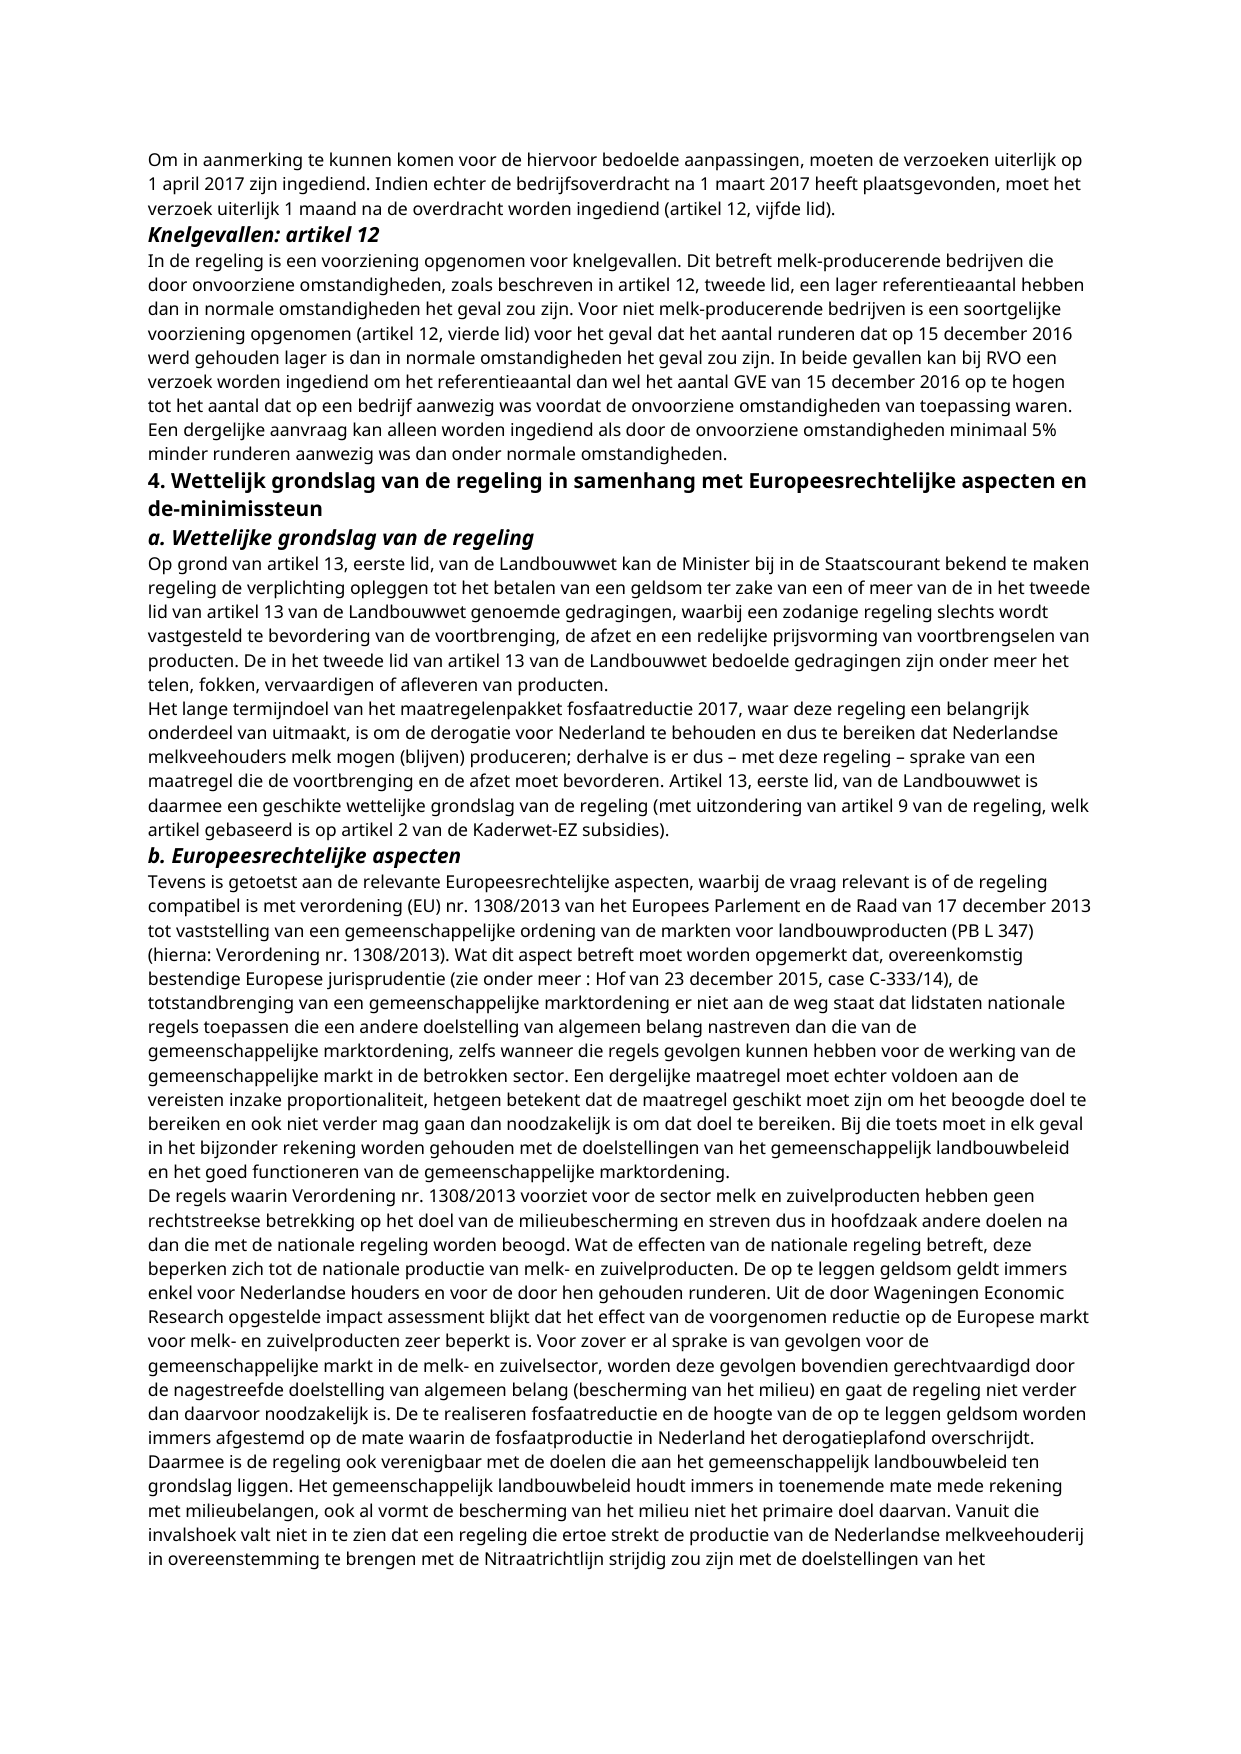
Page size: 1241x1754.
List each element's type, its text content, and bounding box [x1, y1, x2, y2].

text Knelgevallen: artikel 12 [148, 220, 1093, 248]
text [148, 1450, 1093, 1571]
text Tevens is getoetst aan de relevante Europeesrechtelijke aspecten, waarbij de vraag relevant is of de regeling compatibel is met verordening (EU) nr. 1308/2013 van het Europees Parlement en de Raad van 17 december 2013 tot vaststelling van een gemeenschappelijke ordening van de markten voor landbouwproducten (PB L 347) (hierna: Verordening nr. 1308/2013). Wat dit aspect betreft moet worden opgemerkt dat, overeenkomstig bestendige Europese jurisprudentie (zie onder meer : Hof van 23 december 2015, case C-333/14), de totstandbrenging van een gemeenschappelijke marktordening er niet aan de weg staat dat lidstaten nationale regels toepassen die een andere doelstelling van algemeen belang nastreven dan die van de gemeenschappelijke marktordening, zelfs wanneer die regels gevolgen kunnen hebben voor de werking van de gemeenschappelijke markt in de betrokken sector. Een dergelijke maatregel moet echter voldoen aan de vereisten inzake proportionaliteit, hetgeen betekent dat de maatregel geschikt moet zijn om het beoogde doel te bereiken en ook niet verder mag gaan dan noodzakelijk is om dat doel te bereiken. Bij die toets moet in elk geval in het bijzonder rekening worden gehouden met de doelstellingen van het gemeenschappelijk landbouwbeleid en het goed functioneren van de gemeenschappelijke marktordening. [148, 870, 1093, 1184]
text Om in aanmerking te kunnen komen voor de hiervoor bedoelde aanpassingen, moeten de verzoeken uiterlijk op 1 april 2017 zijn ingediend. Indien echter de bedrijfsoverdracht na 1 maart 2017 heeft plaatsgevonden, moet het verzoek uiterlijk 1 maand na de overdracht worden ingediend (artikel 12, vijfde lid). [148, 148, 1093, 220]
text b. Europeesrechtelijke aspecten [148, 841, 1093, 870]
text De regels waarin Verordening nr. 1308/2013 voorziet voor de sector melk en zuivelproducten hebben geen rechtstreekse betrekking op het doel van de milieubescherming en streven dus in hoofdzaak andere doelen na dan die met de nationale regeling worden beoogd. Wat de effecten van de nationale regeling betreft, deze beperken zich tot de nationale productie van melk- en zuivelproducten. De op te leggen geldsom geldt immers enkel voor Nederlandse houders en voor de door hen gehouden runderen. Uit de door Wageningen Economic Research opgestelde impact assessment blijkt dat het effect van de voorgenomen reductie op de Europese markt voor melk- en zuivelproducten zeer beperkt is. Voor zover er al sprake is van gevolgen voor de gemeenschappelijke markt in de melk- en zuivelsector, worden deze gevolgen bovendien gerechtvaardigd door de nagestreefde doelstelling van algemeen belang (bescherming van het milieu) en gaat de regeling niet verder dan daarvoor noodzakelijk is. De te realiseren fosfaatreductie en de hoogte van de op te leggen geldsom worden immers afgestemd op de mate waarin de fosfaatproductie in Nederland het derogatieplafond overschrijdt. [148, 1184, 1093, 1450]
text Op grond van artikel 13, eerste lid, van de Landbouwwet kan de Minister bij in de Staatscourant bekend te maken regeling de verplichting opleggen tot het betalen van een geldsom ter zake van een of meer van de in het tweede lid van artikel 13 van de Landbouwwet genoemde gedragingen, waarbij een zodanige regeling slechts wordt vastgesteld te bevordering van de voortbrenging, de afzet en een redelijke prijsvorming van voortbrengselen van producten. De in het tweede lid van artikel 13 van de Landbouwwet bedoelde gedragingen zijn onder meer het telen, fokken, vervaardigen of afleveren van producten. [148, 551, 1093, 696]
text Het lange termijndoel van het maatregelenpakket fosfaatreductie 2017, waar deze regeling een belangrijk onderdeel van uitmaakt, is om de derogatie voor Nederland te behouden en dus te bereiken dat Nederlandse melkveehouders melk mogen (blijven) produceren; derhalve is er dus – met deze regeling – sprake van een maatregel die de voortbrenging en de afzet moet bevorderen. Artikel 13, eerste lid, van de Landbouwwet is daarmee een geschikte wettelijke grondslag van de regeling (met uitzondering van artikel 9 van de regeling, welk artikel gebaseerd is op artikel 2 van de Kaderwet-EZ subsidies). [148, 696, 1093, 841]
text In de regeling is een voorziening opgenomen voor knelgevallen. Dit betreft melk-producerende bedrijven die door onvoorziene omstandigheden, zoals beschreven in artikel 12, tweede lid, een lager referentieaantal hebben dan in normale omstandigheden het geval zou zijn. Voor niet melk-producerende bedrijven is een soortgelijke voorziening opgenomen (artikel 12, vierde lid) voor het geval dat het aantal runderen dat op 15 december 2016 werd gehouden lager is dan in normale omstandigheden het geval zou zijn. In beide gevallen kan bij RVO een verzoek worden ingediend om het referentieaantal dan wel het aantal GVE van 15 december 2016 op te hogen tot het aantal dat op een bedrijf aanwezig was voordat de onvoorziene omstandigheden van toepassing waren. Een dergelijke aanvraag kan alleen worden ingediend als door de onvoorziene omstandigheden minimaal 5% minder runderen aanwezig was dan onder normale omstandigheden. [148, 248, 1093, 466]
text 4. Wettelijk grondslag van de regeling in samenhang met Europeesrechtelijke aspecten en de-minimissteun [148, 466, 1093, 523]
text a. Wettelijke grondslag van de regeling [148, 523, 1093, 551]
